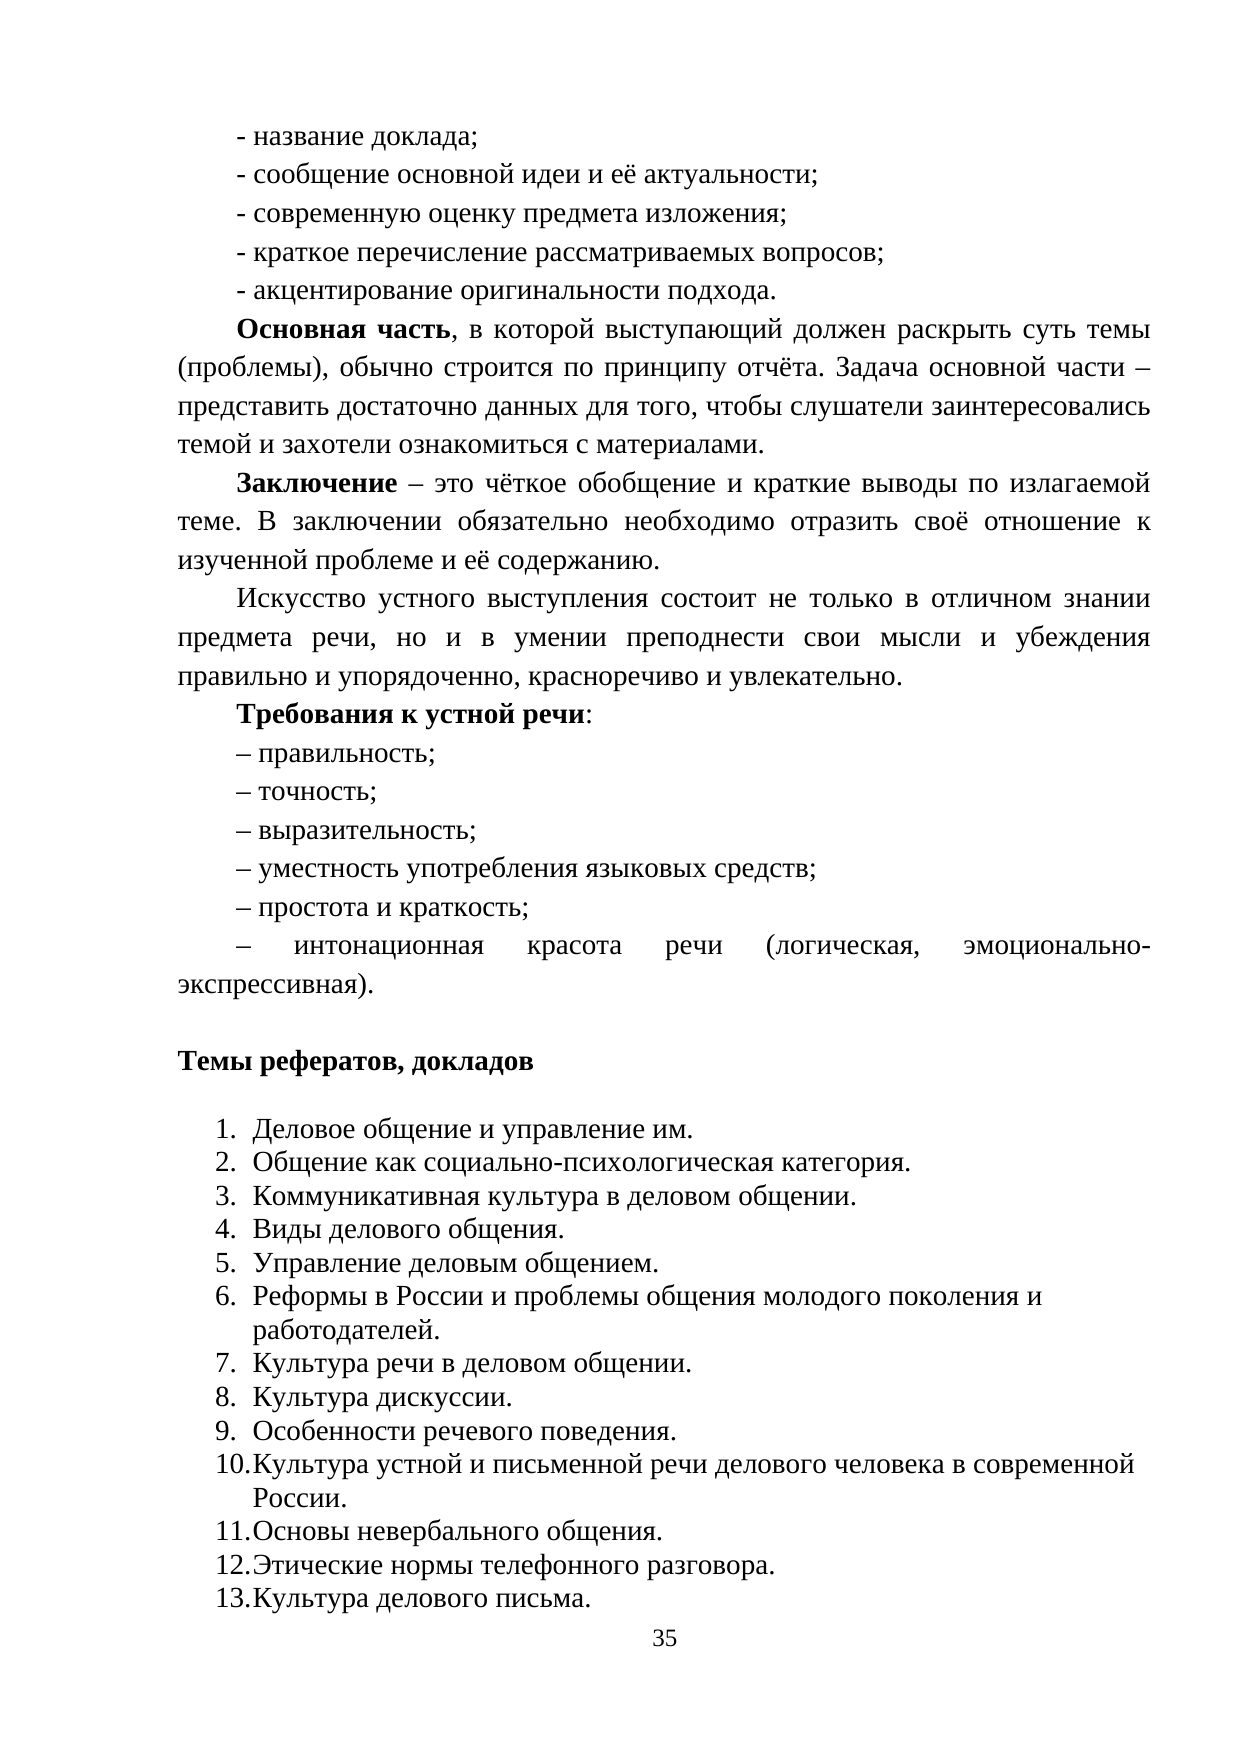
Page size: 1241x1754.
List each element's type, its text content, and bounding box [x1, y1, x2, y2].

text - сообщение основной идеи и её актуальности; [177, 157, 1152, 190]
list Деловое общение и управление им. [215, 1111, 1152, 1144]
text Темы рефератов, докладов [177, 1043, 1152, 1077]
list Реформы в России и проблемы общения молодого поколения и работодателей. [215, 1424, 1152, 1491]
text Требования к устной речи: [177, 696, 1152, 730]
list Управление деловым общением. [215, 1362, 1152, 1395]
text Искусство устного выступления состоит не только в отличном знании предмета речи, но и в умении преподнести свои мысли и убеждения правильно и упорядоченно, красноречиво и увлекательно. [177, 581, 1152, 691]
text - акцентирование оригинальности подхода. [177, 272, 1152, 306]
text – правильность; [177, 735, 1152, 768]
list Культура речи в деловом общении. [215, 1521, 1152, 1554]
text – интонационная красота речи (логическая, эмоционально-экспрессивная). [177, 927, 1152, 999]
text – простота и краткость; [177, 889, 1152, 922]
list Виды делового общения. [215, 1299, 1152, 1332]
text - краткое перечисление рассматриваемых вопросов; [177, 234, 1152, 267]
list Культура дискуссии. [215, 1583, 1152, 1617]
text Основная часть, в которой выступающий должен раскрыть суть темы (проблемы), обычно строится по принципу отчёта. Задача основной части – представить достаточно данных для того, чтобы слушатели заинтересовались темой и захотели ознакомиться с материалами. [177, 311, 1152, 460]
text – выразительность; [177, 812, 1152, 845]
text - современную оценку предмета изложения; [177, 195, 1152, 229]
text – точность; [177, 773, 1152, 807]
text - название доклада; [177, 118, 1152, 152]
list Коммуникативная культура в деловом общении. [215, 1236, 1152, 1270]
text – уместность употребления языковых средств; [177, 850, 1152, 884]
text Заключение – это чёткое обобщение и краткие выводы по излагаемой теме. В заключении обязательно необходимо отразить своё отношение к изученной проблеме и её содержанию. [177, 465, 1152, 576]
list Общение как социально-психологическая категория. [215, 1173, 1152, 1207]
